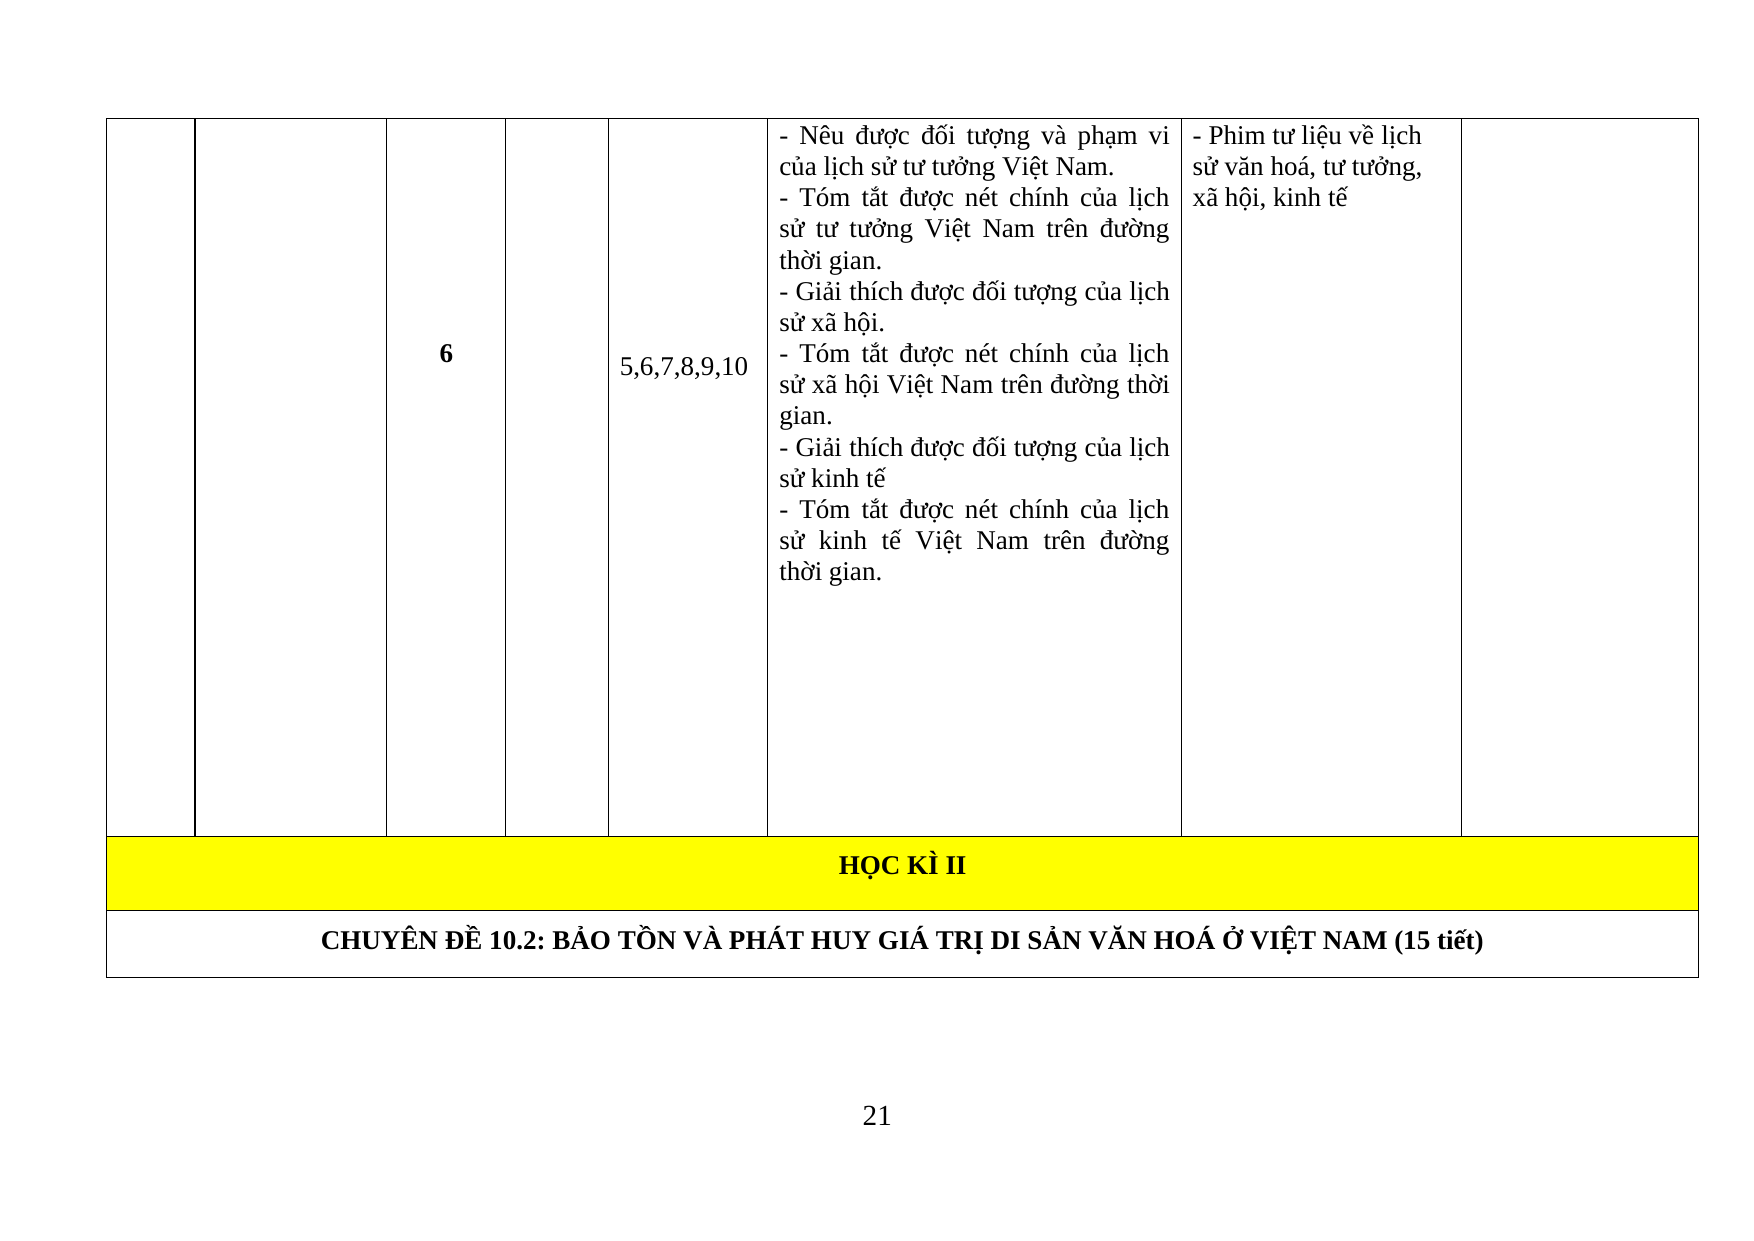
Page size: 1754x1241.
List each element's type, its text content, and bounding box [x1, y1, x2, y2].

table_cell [1182, 119, 1461, 836]
table_cell [506, 119, 608, 836]
table_cell 6 [387, 119, 505, 836]
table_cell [196, 119, 386, 836]
table_cell CHUYÊN ĐỀ 10.2: BẢO TỒN VÀ PHÁT HUY GIÁ TRỊ DI SẢN VĂN HOÁ Ở VIỆT NAM (15 tiết) [107, 911, 1698, 977]
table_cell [768, 119, 1181, 836]
table_cell [1462, 119, 1698, 836]
table_cell HỌC KÌ II [107, 837, 1698, 910]
table_cell 2 [107, 119, 194, 836]
table_cell 5,6,7,8,9,10 [609, 119, 767, 836]
